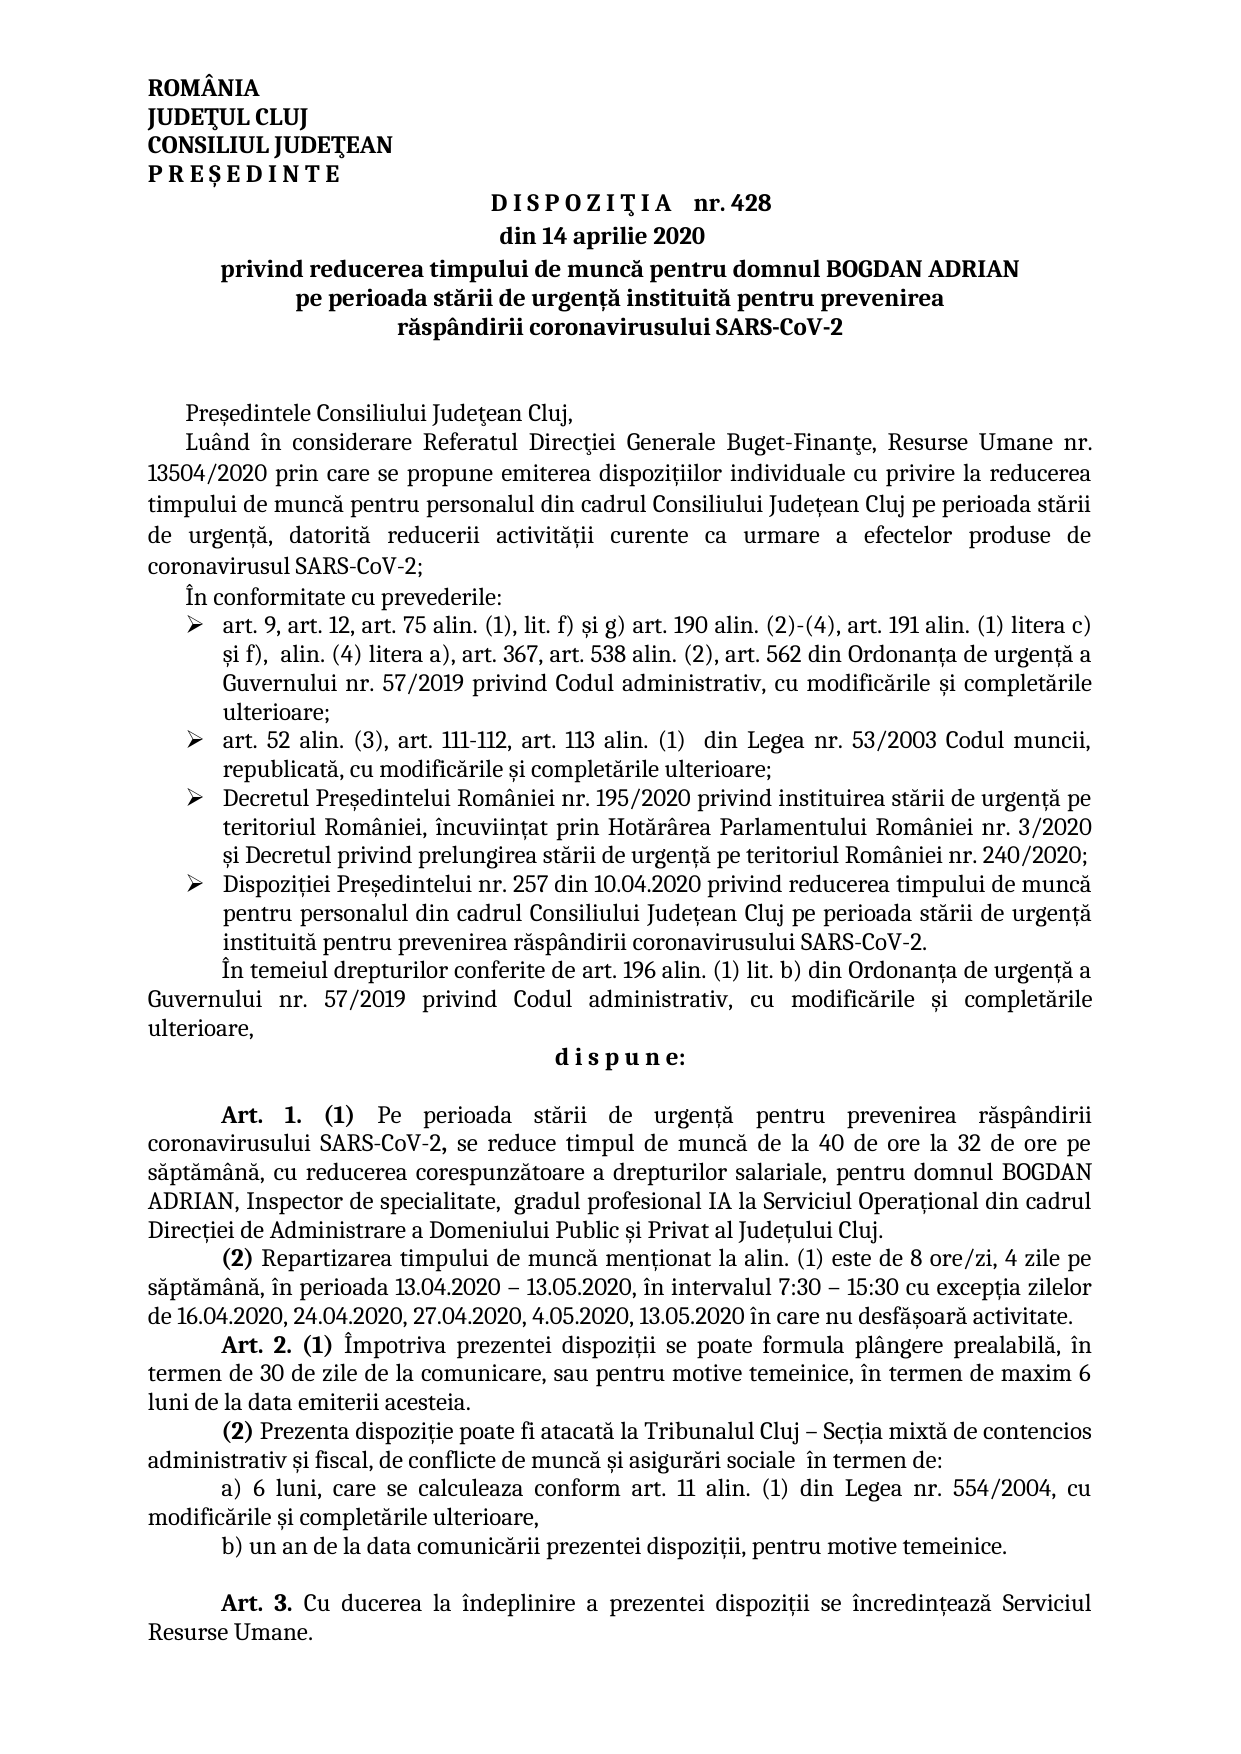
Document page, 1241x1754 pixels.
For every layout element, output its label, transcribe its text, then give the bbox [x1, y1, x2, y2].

list Dispoziției Președintelui nr. 257 din 10.04.2020 privind reducerea timpului de muncă pentru personalul din cadrul Consiliului Județean Cluj pe perioada stării de urgență instituită pentru prevenirea răspândirii coronavirusului SARS-CoV-2. [185, 870, 1093, 956]
list art. 52 alin. (3), art. 111-112, art. 113 alin. (1) din Legea nr. 53/2003 Codul muncii, republicată, cu modificările și completările ulterioare; [185, 726, 1093, 784]
text (2) Repartizarea timpului de muncă menționat la alin. (1) este de 8 ore/zi, 4 zile pe săptămână, în perioada 13.04.2020 – 13.05.2020, în intervalul 7:30 – 15:30 cu excepția zilelor de 16.04.2020, 24.04.2020, 27.04.2020, 4.05.2020, 13.05.2020 în care nu desfășoară activitate. [148, 1244, 1093, 1331]
text Preşedintele Consiliului Judeţean Cluj, [148, 399, 1093, 427]
text Art. 3. Cu ducerea la îndeplinire a prezentei dispoziții se încredințează Serviciul Resurse Umane. [148, 1589, 1093, 1647]
text d i s p u n e: [148, 1043, 1093, 1071]
text ROMÂNIA [148, 74, 1093, 103]
list art. 9, art. 12, art. 75 alin. (1), lit. f) și g) art. 190 alin. (2)-(4), art. 191 alin. (1) litera c) și f), alin. (4) litera a), art. 367, art. 538 alin. (2), art. 562 din Ordonanța de urgență a Guvernului nr. 57/2019 privind Codul administrativ, cu modificările și completările ulterioare; [185, 611, 1093, 726]
text În temeiul drepturilor conferite de art. 196 alin. (1) lit. b) din Ordonanța de urgență a Guvernului nr. 57/2019 privind Codul administrativ, cu modificările și completările ulterioare, [148, 956, 1093, 1043]
list Decretul Președintelui României nr. 195/2020 privind instituirea stării de urgență pe teritoriul României, încuviințat prin Hotărârea Parlamentului României nr. 3/2020 și Decretul privind prelungirea stării de urgență pe teritoriul României nr. 240/2020; [185, 784, 1093, 870]
text b) un an de la data comunicării prezentei dispoziții, pentru motive temeinice. [148, 1532, 1093, 1561]
text JUDEŢUL CLUJ [148, 103, 1093, 131]
text răspândirii coronavirusului SARS-CoV-2 [148, 312, 1093, 341]
text D I S P O Z I Ţ I A nr. 428 [148, 189, 1093, 218]
text Art. 2. (1) Împotriva prezentei dispoziții se poate formula plângere prealabilă, în termen de 30 de zile de la comunicare, sau pentru motive temeinice, în termen de maxim 6 luni de la data emiterii acesteia. [148, 1331, 1093, 1417]
text pe perioada stării de urgență instituită pentru prevenirea [148, 284, 1093, 312]
text a) 6 luni, care se calculeaza conform art. 11 alin. (1) din Legea nr. 554/2004, cu modificările și completările ulterioare, [148, 1474, 1093, 1532]
text CONSILIUL JUDEŢEAN [148, 131, 1093, 160]
text Art. 1. (1) Pe perioada stării de urgență pentru prevenirea răspândirii coronavirusului SARS-CoV-2, se reduce timpul de muncă de la 40 de ore la 32 de ore pe săptămână, cu reducerea corespunzătoare a drepturilor salariale, pentru domnul BOGDAN ADRIAN, Inspector de specialitate, gradul profesional IA la Serviciul Operațional din cadrul Direcției de Administrare a Domeniului Public și Privat al Județului Cluj. [148, 1101, 1093, 1244]
text P R E Ş E D I N T E [148, 160, 1093, 189]
text din 14 aprilie 2020 [148, 222, 1093, 251]
text (2) Prezenta dispoziție poate fi atacată la Tribunalul Cluj – Secția mixtă de contencios administrativ și fiscal, de conflicte de muncă și asigurări sociale în termen de: [148, 1417, 1093, 1474]
text privind reducerea timpului de muncă pentru domnul BOGDAN ADRIAN [148, 255, 1093, 284]
text În conformitate cu prevederile: [148, 583, 1093, 611]
list Luând în considerare Referatul Direcţiei Generale Buget-Finanţe, Resurse Umane nr. 13504/2020 prin care se propune emiterea dispozițiilor individuale cu privire la reducerea timpului de muncă pentru personalul din cadrul Consiliului Județean Cluj pe perioada stării de urgență, datorită reducerii activității curente ca urmare a efectelor produse de coronavirusul SARS-CoV-2; [148, 427, 1093, 580]
